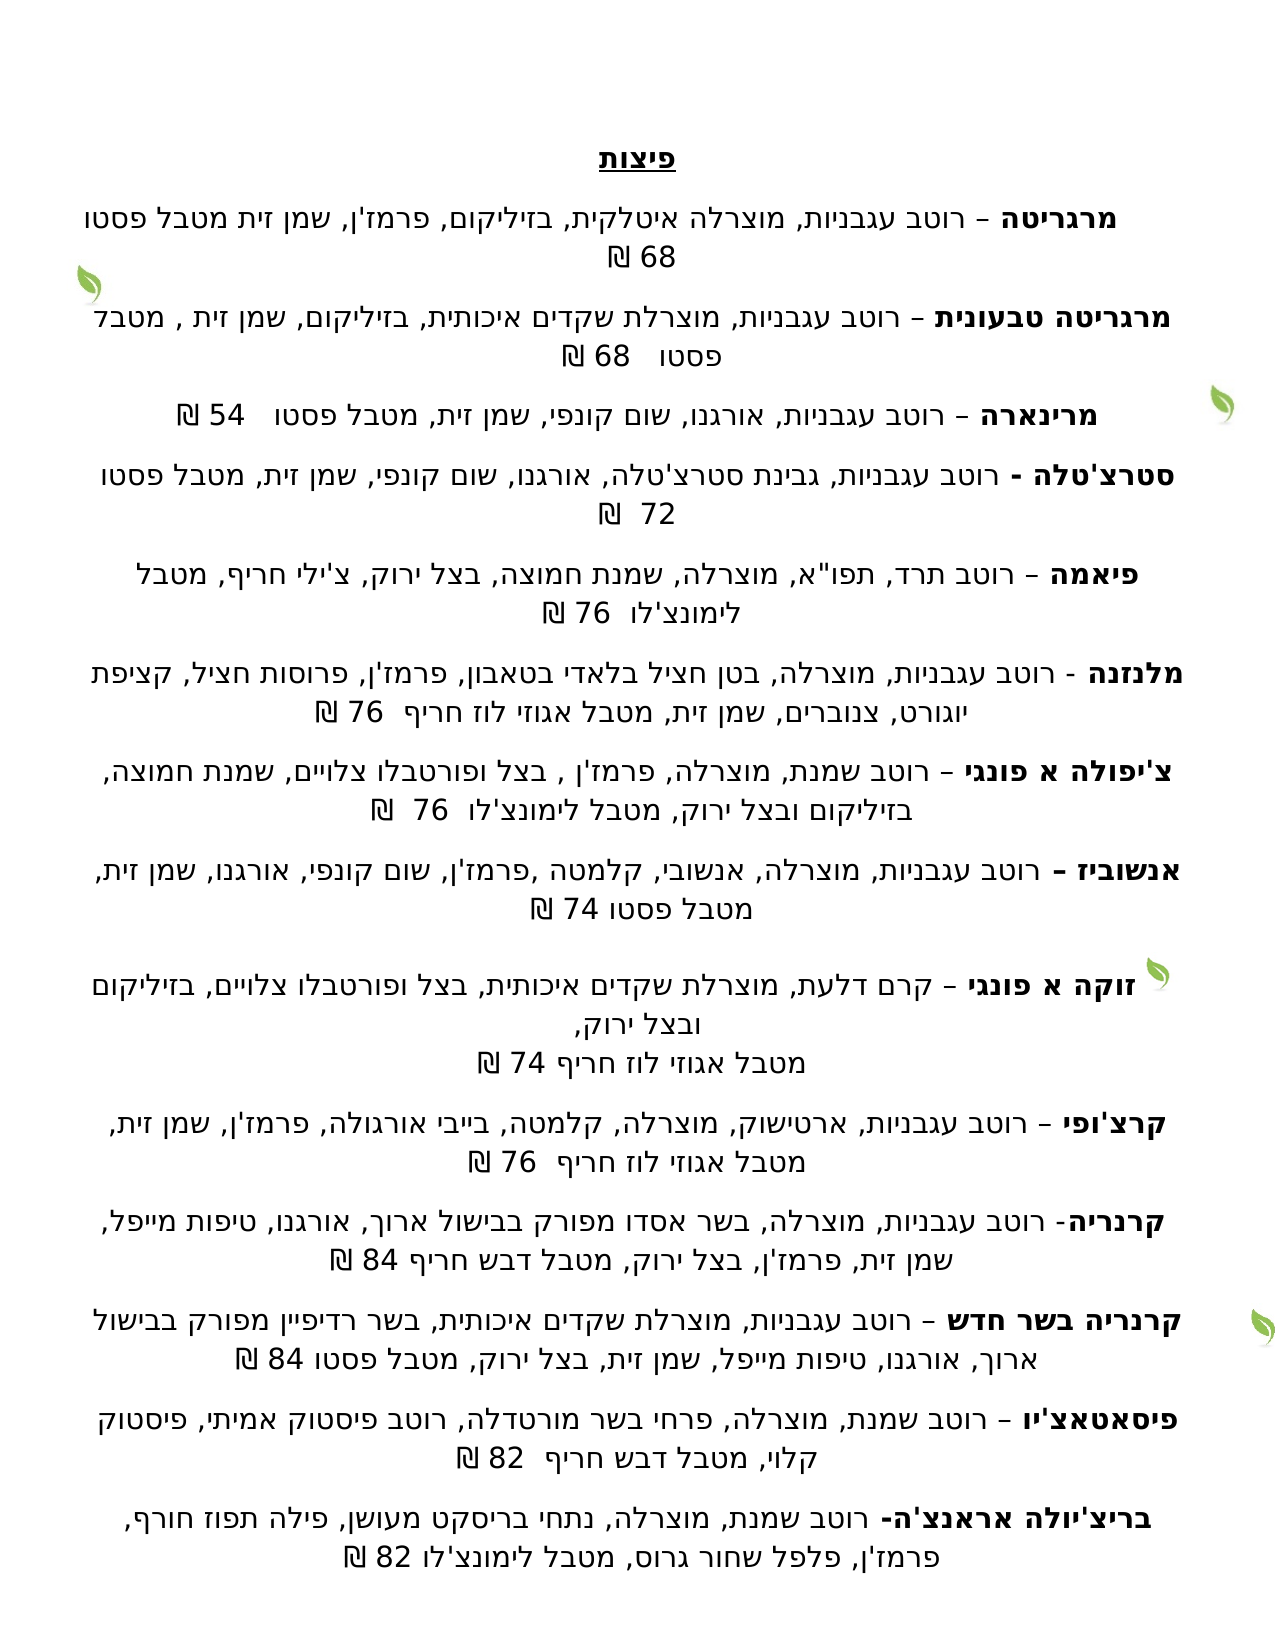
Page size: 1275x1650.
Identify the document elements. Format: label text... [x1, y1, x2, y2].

text פיצות [75, 141, 1200, 175]
text פיאמה – רוטב תרד, תפו"א, מוצרלה, שמנת חמוצה, בצל ירוק, צ'ילי חריף, מטבל לימונצ'לו 76 ₪ [75, 557, 1200, 630]
picture [1136, 952, 1184, 996]
text מרגריטה טבעונית – רוטב עגבניות, מוצרלת שקדים איכותית, בזיליקום, שמן זית , מטבל פסטו 68 ₪ [75, 300, 1200, 373]
text מרינארה – רוטב עגבניות, אורגנו, שום קונפי, שמן זית, מטבל פסטו 54 ₪ [75, 399, 1200, 433]
picture [1200, 379, 1249, 431]
text קרנריה- רוטב עגבניות, מוצרלה, בשר אסדו מפורק בבישול ארוך, אורגנו, טיפות מייפל, שמן זית, פרמז'ן, בצל ירוק, מטבל דבש חריף 84 ₪ [75, 1205, 1200, 1278]
picture [66, 259, 115, 311]
text סטרצ'טלה - רוטב עגבניות, גבינת סטרצ'טלה, אורגנו, שום קונפי, שמן זית, מטבל פסטו 72 ₪ [75, 458, 1200, 531]
text מלנזנה - רוטב עגבניות, מוצרלה, בטן חציל בלאדי בטאבון, פרמז'ן, פרוסות חציל, קציפת יוגורט, צנוברים, שמן זית, מטבל אגוזי לוז חריף 76 ₪ [75, 656, 1200, 729]
text אנשוביז – רוטב עגבניות, מוצרלה, אנשובי, קלמטה ,פרמז'ן, שום קונפי, אורגנו, שמן זית, מטבל פסטו 74 ₪ [75, 853, 1200, 926]
text קרנריה בשר חדש – רוטב עגבניות, מוצרלת שקדים איכותית, בשר רדיפיין מפורק בבישול ארוך, אורגנו, טיפות מייפל, שמן זית, בצל ירוק, מטבל פסטו 84 ₪ [75, 1303, 1200, 1376]
text זוקה א פונגי – קרם דלעת, מוצרלת שקדים איכותית, בצל ופורטבלו צלויים, בזיליקום ובצל ירוק, מטבל אגוזי לוז חריף 74 ₪ [75, 952, 1200, 1080]
text בריצ'יולה אראנצ'ה- רוטב שמנת, מוצרלה, נתחי בריסקט מעושן, פילה תפוז חורף, פרמז'ן, פלפל שחור גרוס, מטבל לימונצ'לו 82 ₪ [75, 1501, 1200, 1574]
text צ'יפולה א פונגי – רוטב שמנת, מוצרלה, פרמז'ן , בצל ופורטבלו צלויים, שמנת חמוצה, בזיליקום ובצל ירוק, מטבל לימונצ'לו 76 ₪ [75, 755, 1200, 828]
text קרצ'ופי – רוטב עגבניות, ארטישוק, מוצרלה, קלמטה, בייבי אורגולה, פרמז'ן, שמן זית, מטבל אגוזי לוז חריף 76 ₪ [75, 1106, 1200, 1179]
text מרגריטה – רוטב עגבניות, מוצרלה איטלקית, בזיליקום, פרמז'ן, שמן זית מטבל פסטו 68 ₪ [75, 201, 1200, 274]
text פיסאטאצ'יו – רוטב שמנת, מוצרלה, פרחי בשר מורטדלה, רוטב פיסטוק אמיתי, פיסטוק קלוי, מטבל דבש חריף 82 ₪ [75, 1402, 1200, 1475]
picture [1240, 1303, 1275, 1353]
